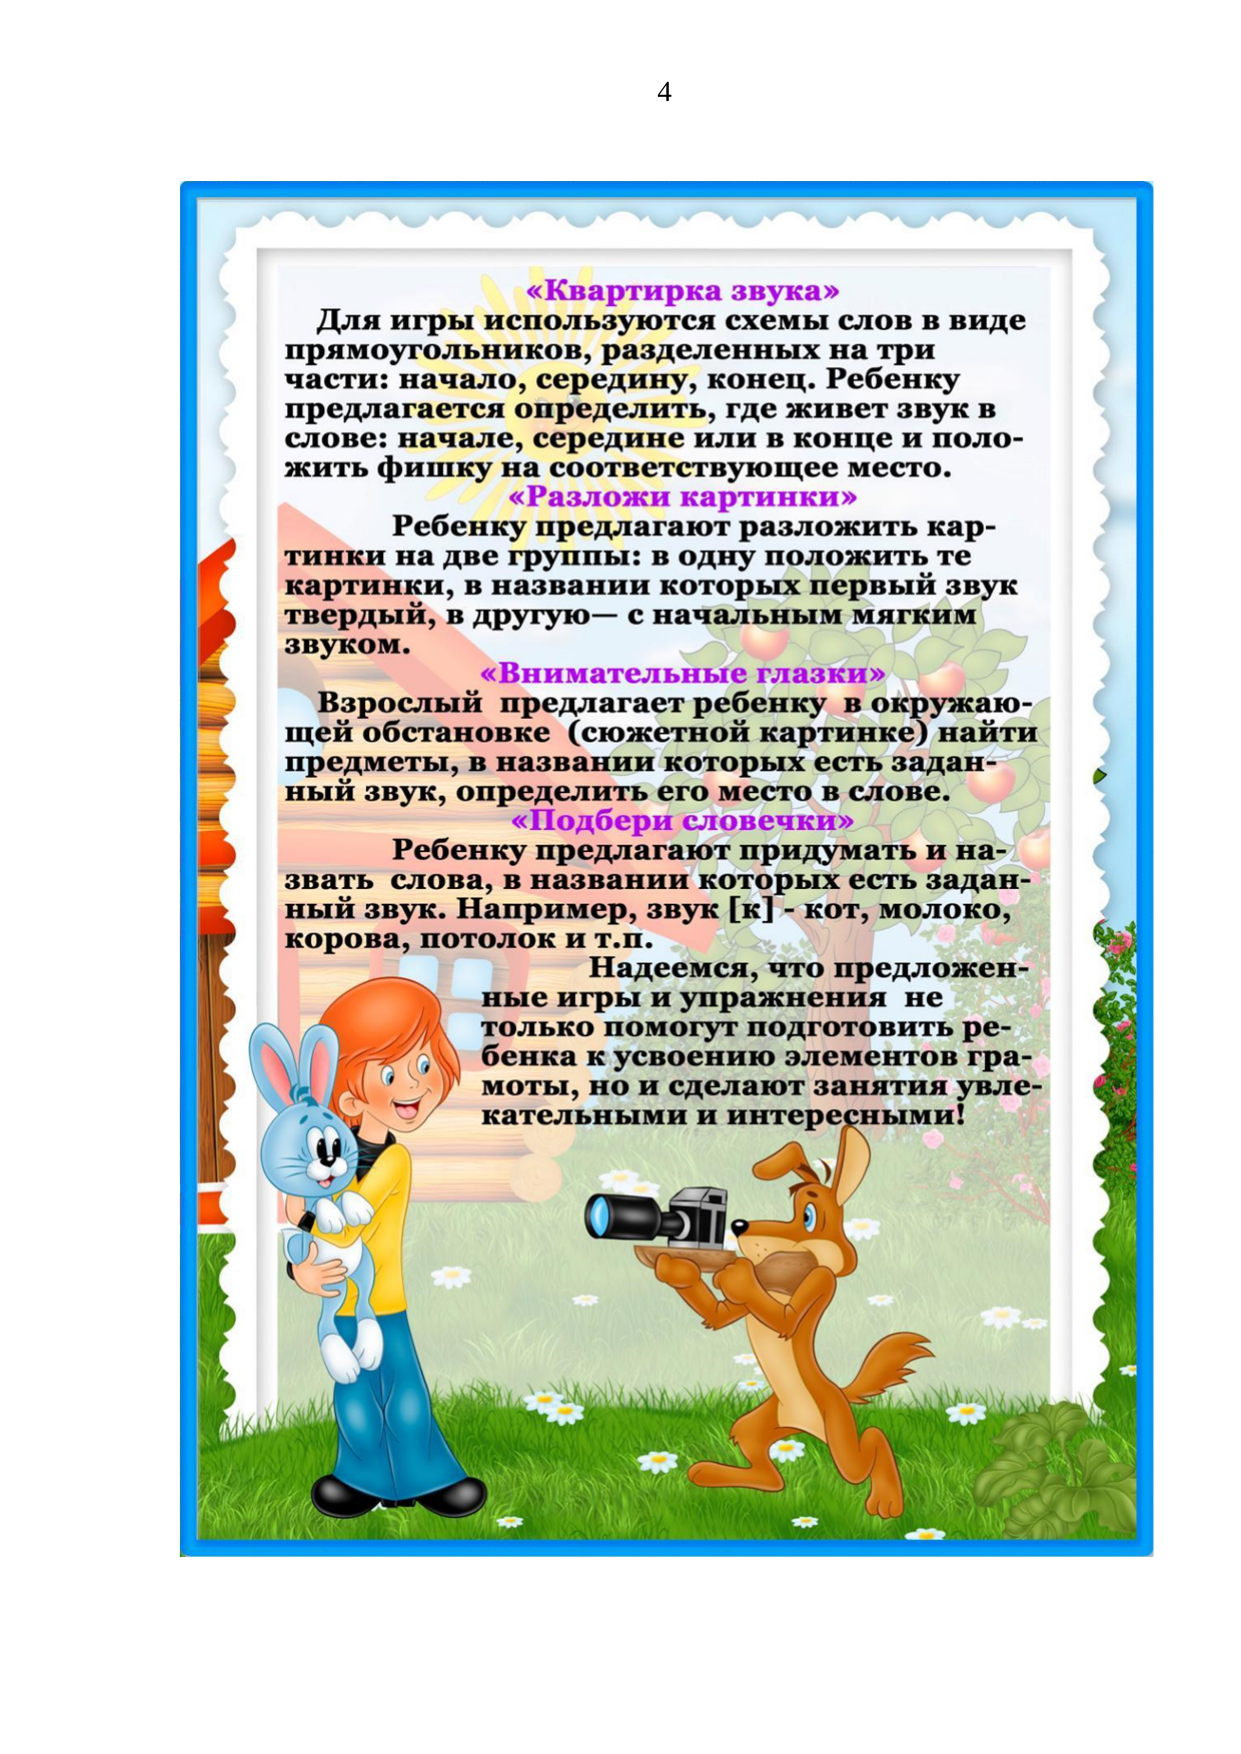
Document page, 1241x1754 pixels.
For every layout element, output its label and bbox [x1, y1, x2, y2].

picture [179, 181, 1154, 1557]
